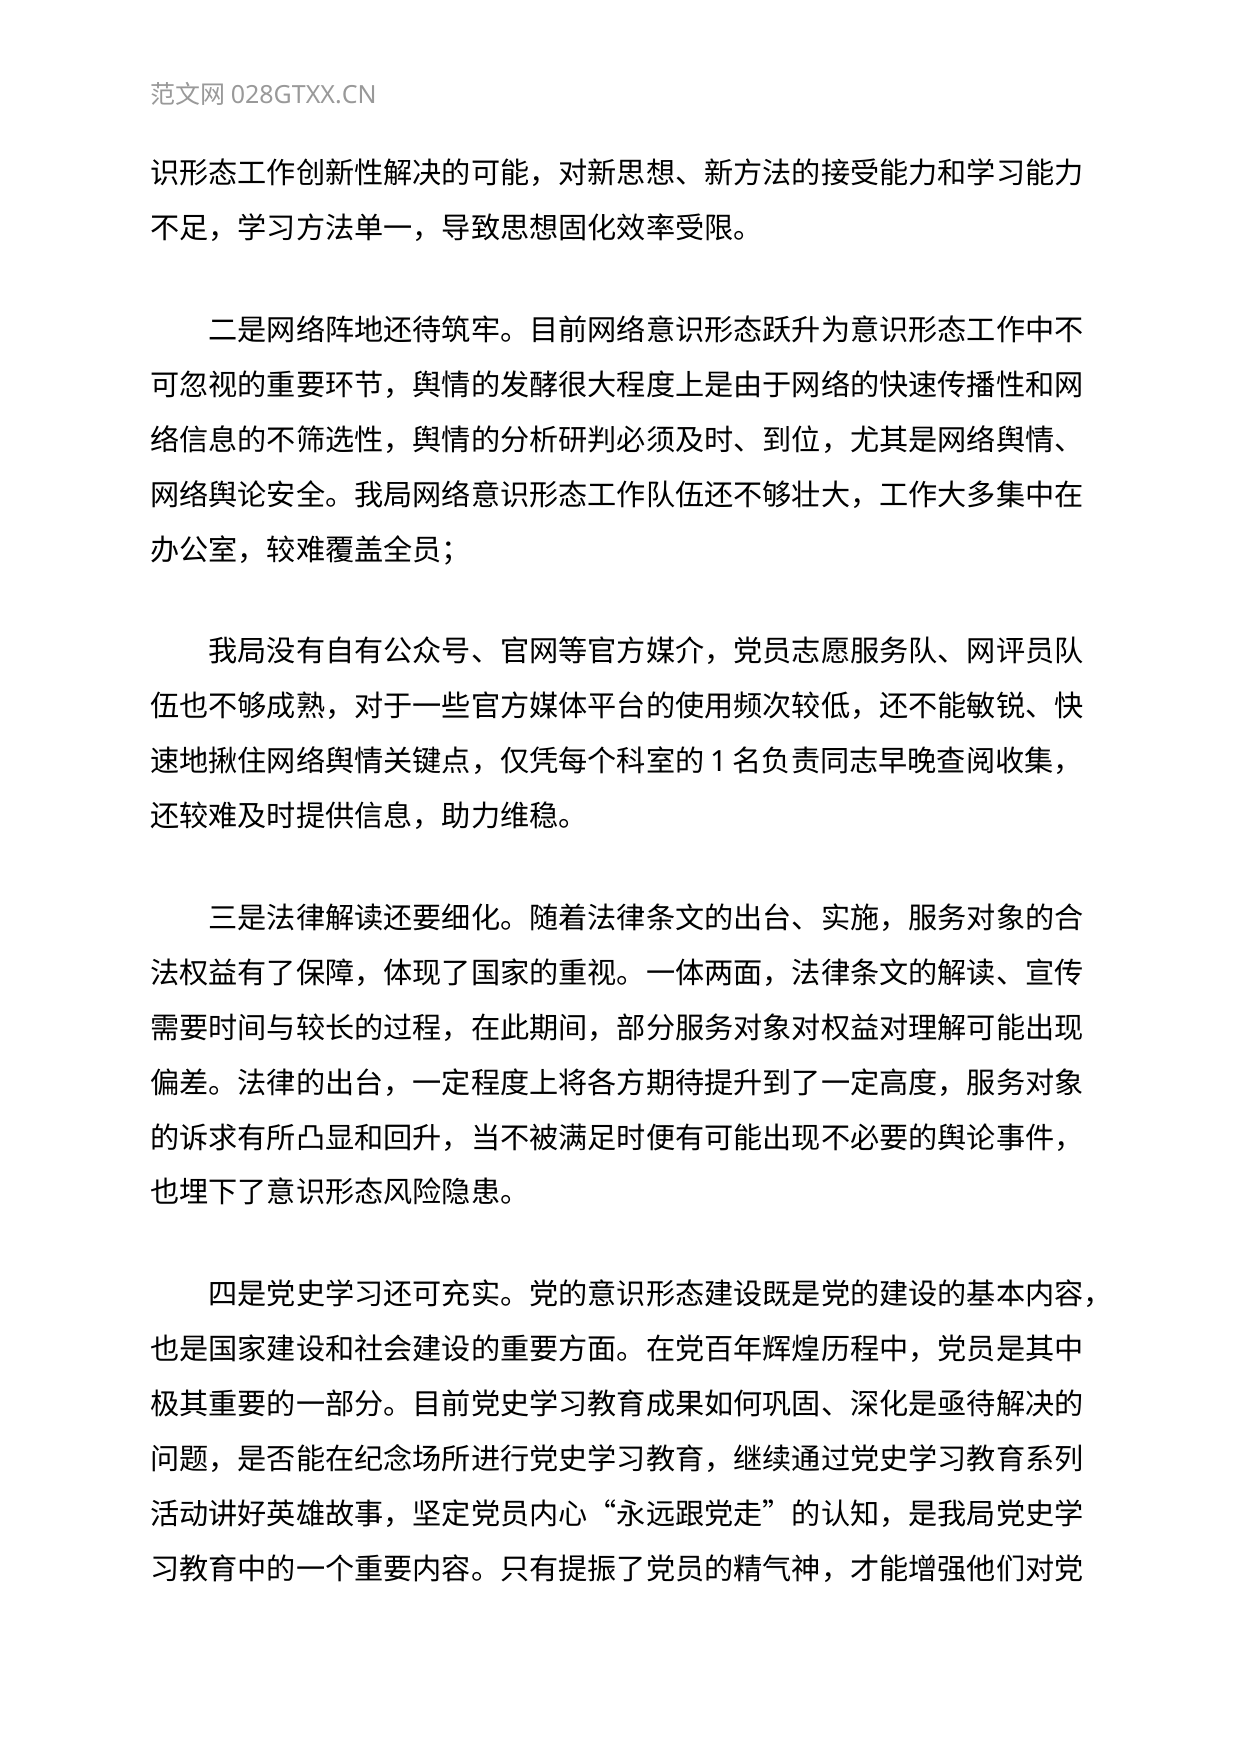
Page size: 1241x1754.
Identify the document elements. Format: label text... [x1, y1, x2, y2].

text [150, 1271, 1090, 1588]
text 三是法律解读还要细化。随着法律条文的出台、实施，服务对象的合法权益有了保障，体现了国家的重视。一体两面，法律条文的解读、宣传需要时间与较长的过程，在此期间，部分服务对象对权益对理解可能出现偏差。法律的出台，一定程度上将各方期待提升到了一定高度，服务对象的诉求有所凸显和回升，当不被满足时便有可能出现不必要的舆论事件，也埋下了意识形态风险隐患。 [150, 894, 1090, 1211]
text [150, 150, 1090, 247]
text 二是网络阵地还待筑牢。目前网络意识形态跃升为意识形态工作中不可忽视的重要环节，舆情的发酵很大程度上是由于网络的快速传播性和网络信息的不筛选性，舆情的分析研判必须及时、到位，尤其是网络舆情、网络舆论安全。我局网络意识形态工作队伍还不够壮大，工作大多集中在办公室，较难覆盖全员； [150, 307, 1090, 568]
text 我局没有自有公众号、官网等官方媒介，党员志愿服务队、网评员队伍也不够成熟，对于一些官方媒体平台的使用频次较低，还不能敏锐、快速地揪住网络舆情关键点，仅凭每个科室的1名负责同志早晚查阅收集，还较难及时提供信息，助力维稳。 [150, 628, 1090, 835]
